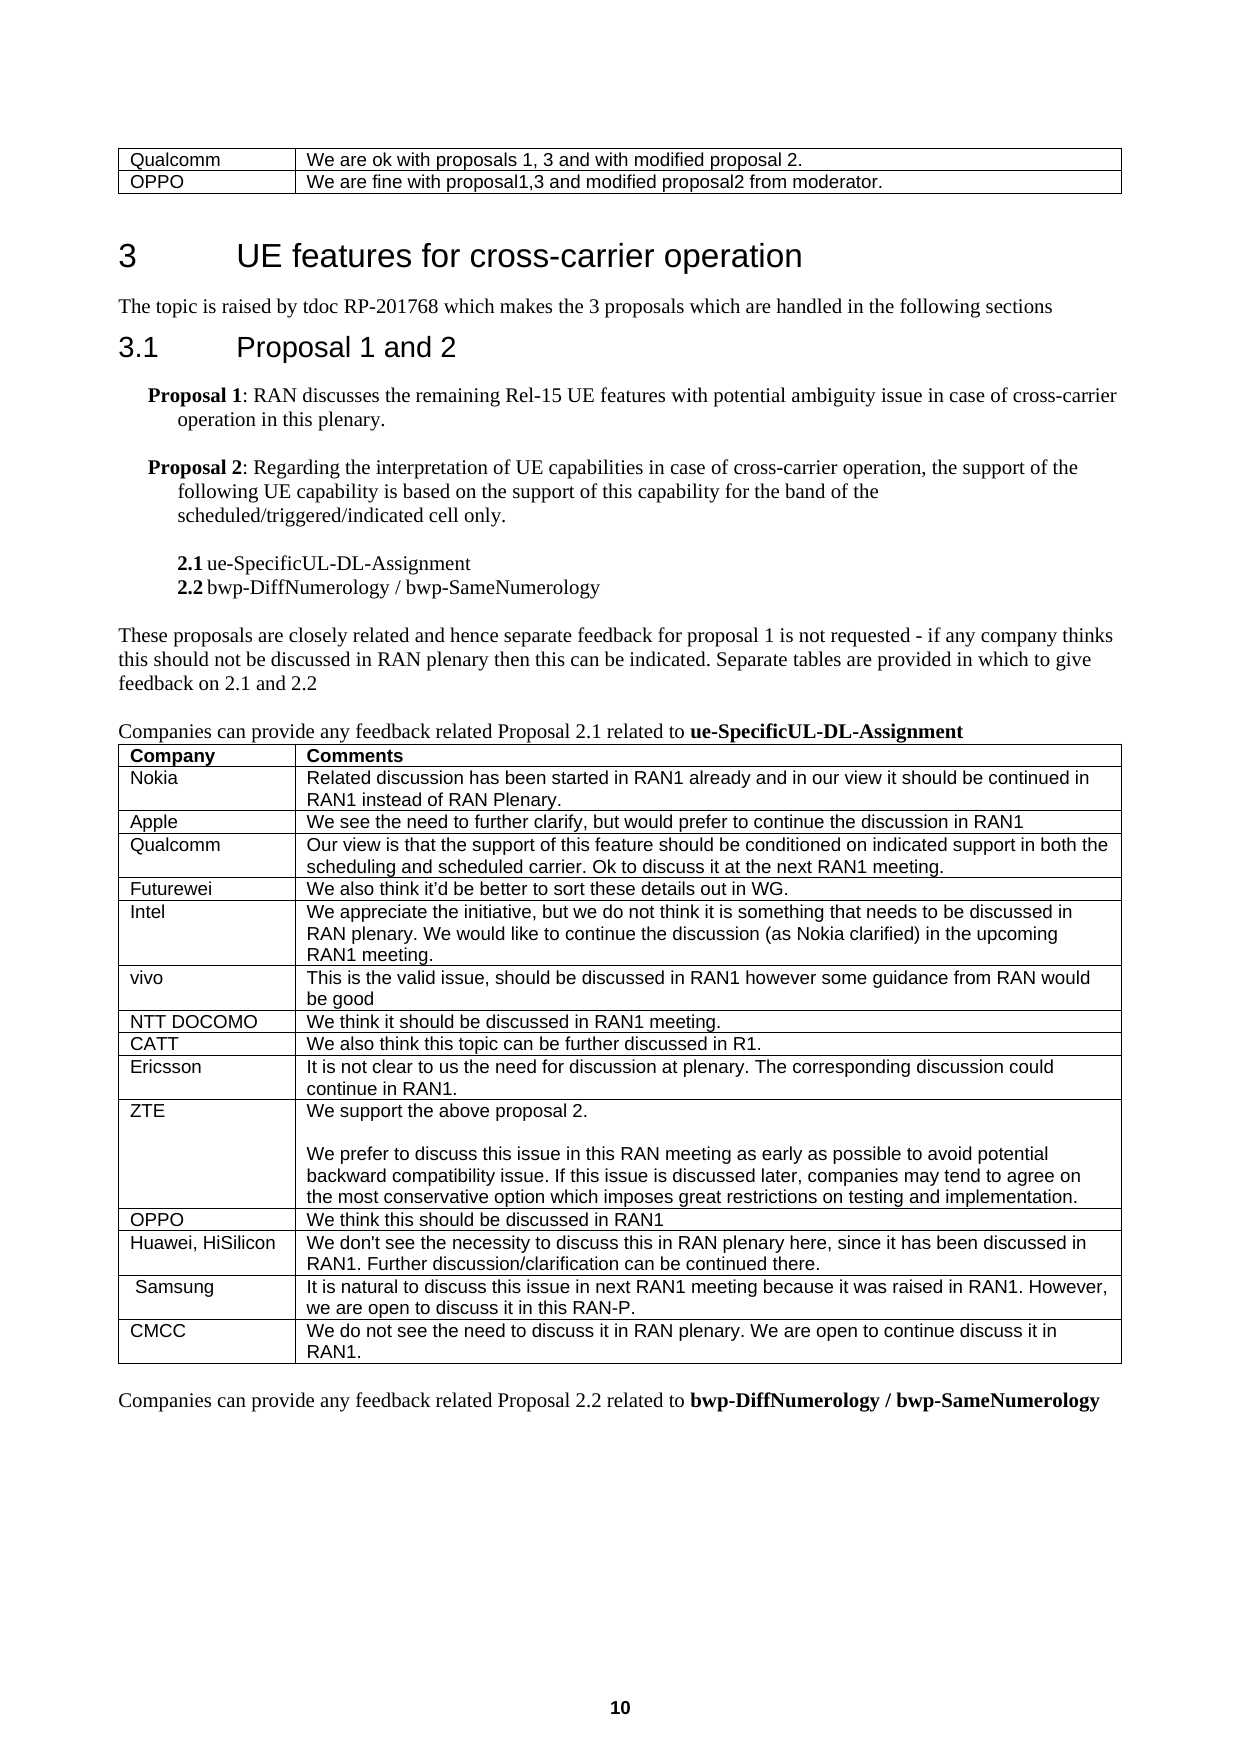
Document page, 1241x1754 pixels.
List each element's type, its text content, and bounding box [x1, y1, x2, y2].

text These proposals are closely related and hence separate feedback for proposal 1 is not requested - if any company thinks this should not be discussed in RAN plenary then this can be indicated. Separate tables are provided in which to give feedback on 2.1 and 2.2 [118, 623, 1122, 695]
table_cell NTT DOCOMO [119, 1011, 295, 1032]
table_cell We don't see the necessity to discuss this in RAN plenary here, since it has been discussed in RAN1. Further discussion/clarification can be continued there. [296, 1231, 1121, 1274]
table_cell It is natural to discuss this issue in next RAN1 meeting because it was raised in RAN1. However, we are open to discuss it in this RAN-P. [296, 1276, 1121, 1319]
table_cell We think it should be discussed in RAN1 meeting. [296, 1011, 1121, 1032]
text Proposal 1: RAN discusses the remaining Rel-15 UE features with potential ambiguity issue in case of cross-carrier operation in this plenary. [148, 383, 1122, 431]
table_cell We think this should be discussed in RAN1 [296, 1209, 1121, 1230]
table_cell CATT [119, 1033, 295, 1055]
subtitle 3 UE features for cross-carrier operation [118, 237, 1122, 275]
text 2.1 ue-SpecificUL-DL-Assignment [177, 551, 1122, 575]
table_cell We appreciate the initiative, but we do not think it is something that needs to be discussed in RAN plenary. We would like to continue the discussion (as Nokia clarified) in the upcoming RAN1 meeting. [296, 901, 1121, 965]
table_cell Samsung [119, 1276, 295, 1319]
table_header Company [119, 745, 295, 766]
table_cell OPPO [119, 171, 295, 193]
table_cell Nokia [119, 767, 295, 810]
table_cell We are fine with proposal1,3 and modified proposal2 from moderator. [296, 171, 1121, 193]
table_cell Related discussion has been started in RAN1 already and in our view it should be continued in RAN1 instead of RAN Plenary. [296, 767, 1121, 810]
table_cell Intel [119, 901, 295, 965]
table_cell We support the above proposal 2. We prefer to discuss this issue in this RAN meeting as early as possible to avoid potential backward compatibility issue. If this issue is discussed later, companies may tend to agree on the most conservative option which imposes great restrictions on testing and implementation. [296, 1100, 1121, 1208]
table_cell It is not clear to us the need for discussion at plenary. The corresponding discussion could continue in RAN1. [296, 1056, 1121, 1099]
table_cell OPPO [119, 1209, 295, 1230]
text Companies can provide any feedback related Proposal 2.2 related to bwp-DiffNumerology / bwp-SameNumerology [118, 1388, 1122, 1412]
table_cell We see the need to further clarify, but would prefer to continue the discussion in RAN1 [296, 811, 1121, 833]
table_cell Our view is that the support of this feature should be conditioned on indicated support in both the scheduling and scheduled carrier. Ok to discuss it at the next RAN1 meeting. [296, 834, 1121, 877]
text Proposal 2: Regarding the interpretation of UE capabilities in case of cross-carrier operation, the support of the following UE capability is based on the support of this capability for the band of the scheduled/triggered/indicated cell only. [148, 455, 1122, 527]
subtitle 3.1 Proposal 1 and 2 [118, 330, 1122, 364]
table_cell Qualcomm [119, 149, 295, 170]
table_cell We also think this topic can be further discussed in R1. [296, 1033, 1121, 1055]
table_cell Apple [119, 811, 295, 833]
table_cell Huawei, HiSilicon [119, 1231, 295, 1274]
table_cell We are ok with proposals 1, 3 and with modified proposal 2. [296, 149, 1121, 170]
text The topic is raised by tdoc RP-201768 which makes the 3 proposals which are handled in the following sections [118, 294, 1122, 318]
table_cell Qualcomm [119, 834, 295, 877]
table_cell ZTE [119, 1100, 295, 1208]
table_cell We also think it’d be better to sort these details out in WG. [296, 878, 1121, 900]
text Companies can provide any feedback related Proposal 2.1 related to ue-SpecificUL-DL-Assignment [118, 719, 1122, 743]
table_cell We do not see the need to discuss it in RAN plenary. We are open to continue discuss it in RAN1. [296, 1320, 1121, 1363]
table_cell Ericsson [119, 1056, 295, 1099]
table_cell CMCC [119, 1320, 295, 1363]
text 2.2 bwp-DiffNumerology / bwp-SameNumerology [177, 575, 1122, 599]
table_cell This is the valid issue, should be discussed in RAN1 however some guidance from RAN would be good [296, 966, 1121, 1009]
table_cell Futurewei [119, 878, 295, 900]
table_header Comments [296, 745, 1121, 766]
table_cell vivo [119, 966, 295, 1009]
